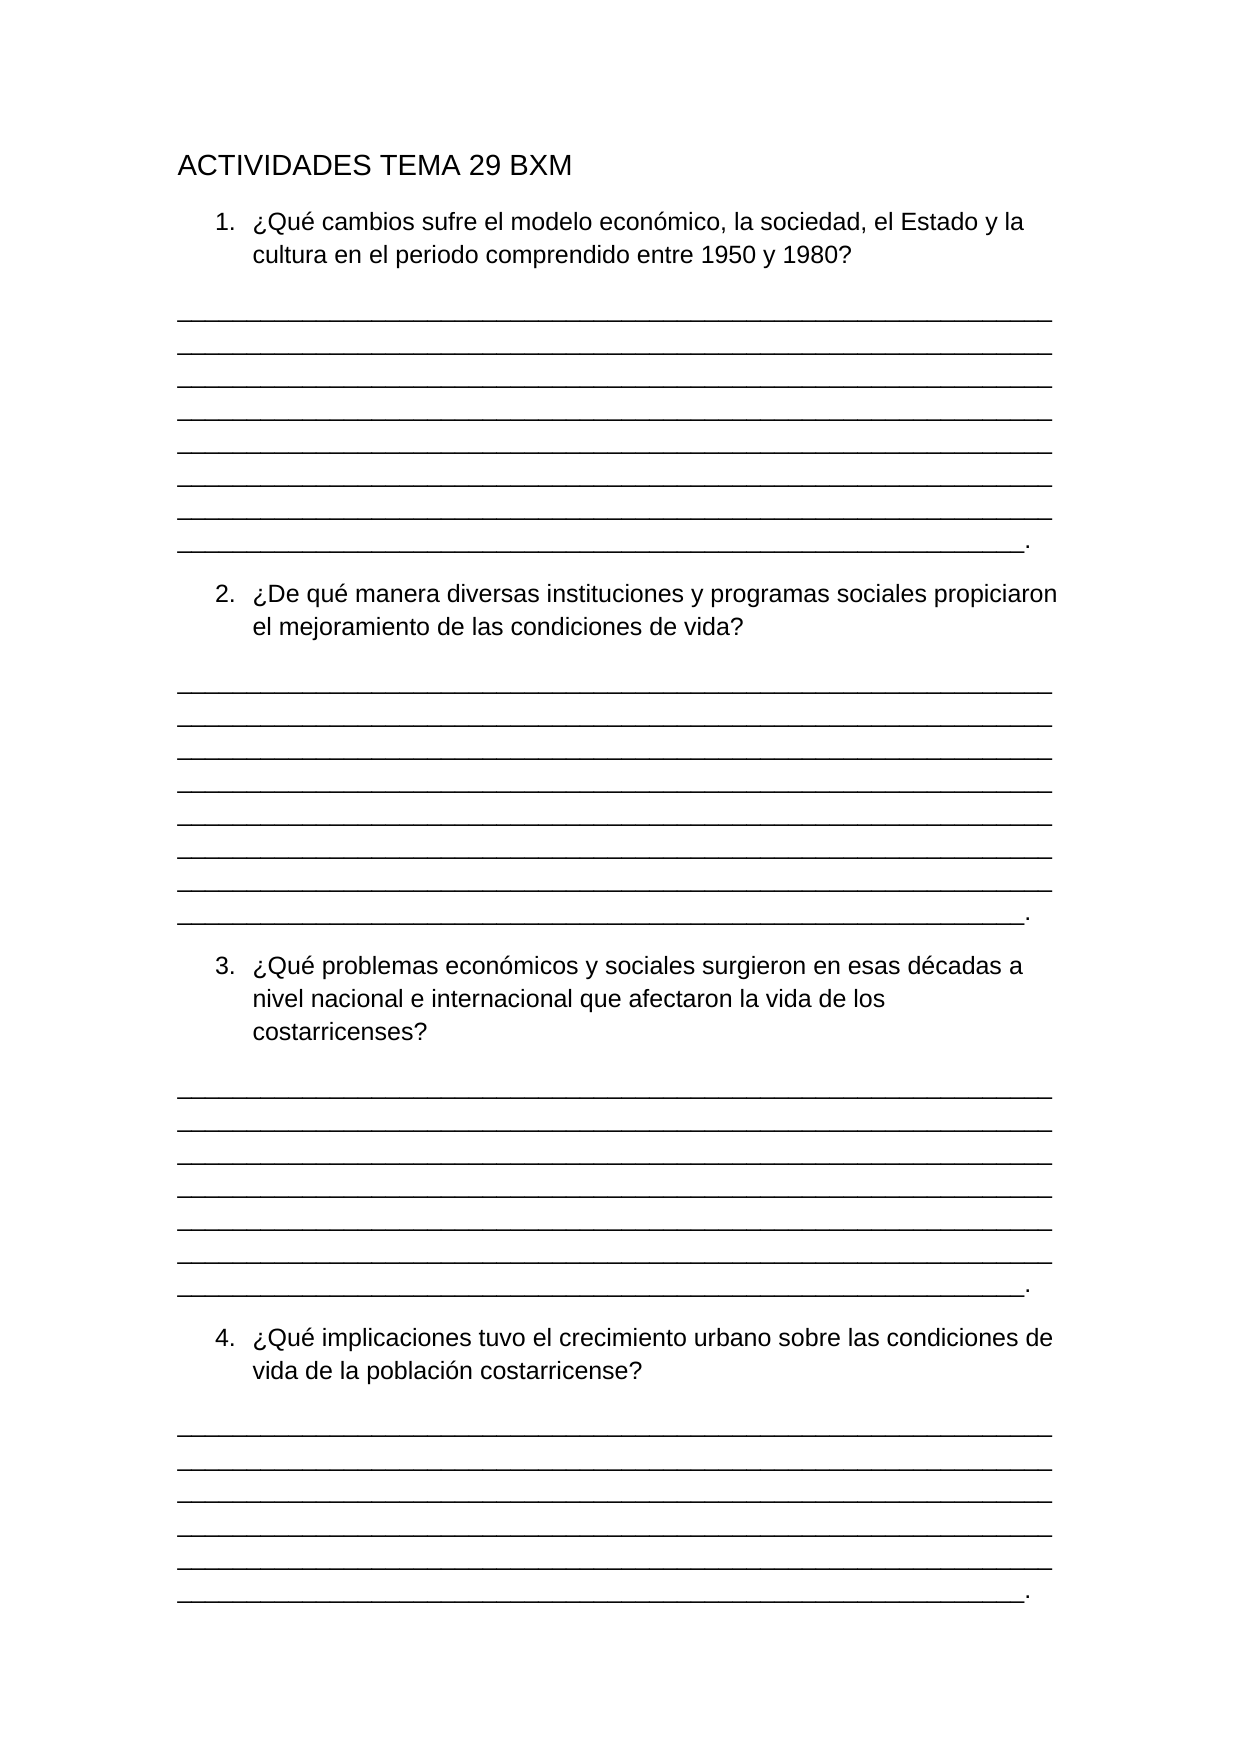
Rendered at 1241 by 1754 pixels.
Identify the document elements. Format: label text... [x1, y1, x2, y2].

text _______________________________________________________________________________________________________________________________________________________________________________________________________________________________________________________________________________________________________________________________________________________________________________________________________________________________________________________. [177, 1071, 1063, 1297]
list ¿Qué cambios sufre el modelo económico, la sociedad, el Estado y la cultura en el periodo comprendido entre 1950 y 1980? [215, 207, 1063, 269]
text ______________________________________________________________________________________________________________________________________________________________________________________________________________________________________________________________________________________________________________________________________________________________________________________________________________________________________________________________________________________________________________________. [177, 666, 1063, 926]
text ________________________________________________________________________________________________________________________________________________________________________________________________________________________________________________________________________________________________________________________________________________________________________________________. [177, 1409, 1063, 1603]
text ACTIVIDADES TEMA 29 BXM [177, 148, 1063, 181]
list ¿Qué problemas económicos y sociales surgieron en esas décadas a nivel nacional e internacional que afectaron la vida de los costarricenses? [215, 951, 1063, 1046]
list ¿De qué manera diversas instituciones y programas sociales propiciaron el mejoramiento de las condiciones de vida? [215, 579, 1063, 641]
list ¿Qué implicaciones tuvo el crecimiento urbano sobre las condiciones de vida de la población costarricense? [215, 1323, 1063, 1384]
text ______________________________________________________________________________________________________________________________________________________________________________________________________________________________________________________________________________________________________________________________________________________________________________________________________________________________________________________________________________________________________________________. [177, 294, 1063, 554]
